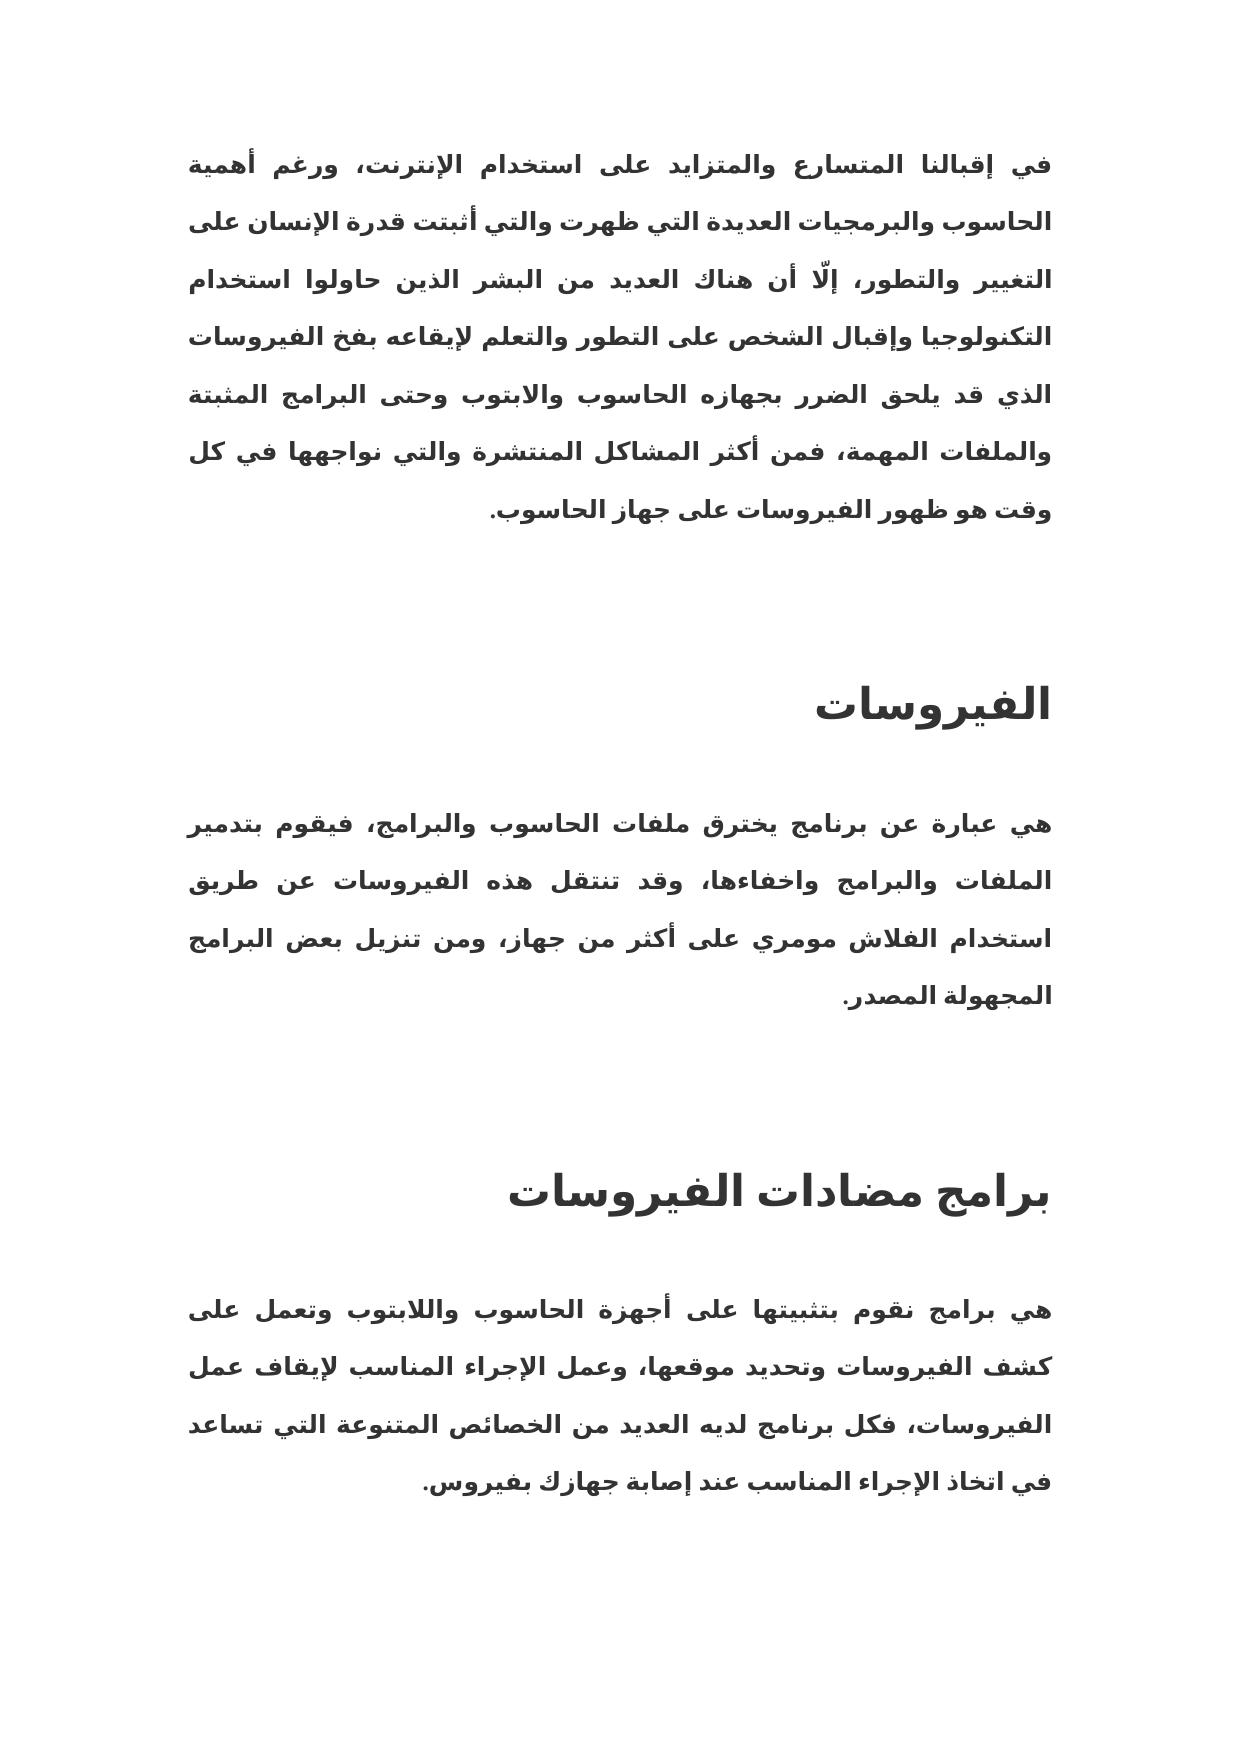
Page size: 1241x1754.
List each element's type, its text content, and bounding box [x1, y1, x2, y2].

text برامج مضادات الفيروسات [187, 1165, 1053, 1216]
text الفيروسات [187, 679, 1053, 729]
text هي برامج نقوم بتثبيتها على أجهزة الحاسوب واللابتوب وتعمل على كشف الفيروسات وتحديد موقعها، وعمل الإجراء المناسب لإيقاف عمل الفيروسات، فكل برنامج لديه العديد من الخصائص المتنوعة التي تساعد في اتخاذ الإجراء المناسب عند إصابة جهازك بفيروس. [187, 1295, 1053, 1496]
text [187, 150, 1053, 524]
text هي عبارة عن برنامج يخترق ملفات الحاسوب والبرامج، فيقوم بتدمير الملفات والبرامج واخفاءها، وقد تنتقل هذه الفيروسات عن طريق استخدام الفلاش مومري على أكثر من جهاز، ومن تنزيل بعض البرامج المجهولة المصدر. [187, 809, 1053, 1010]
